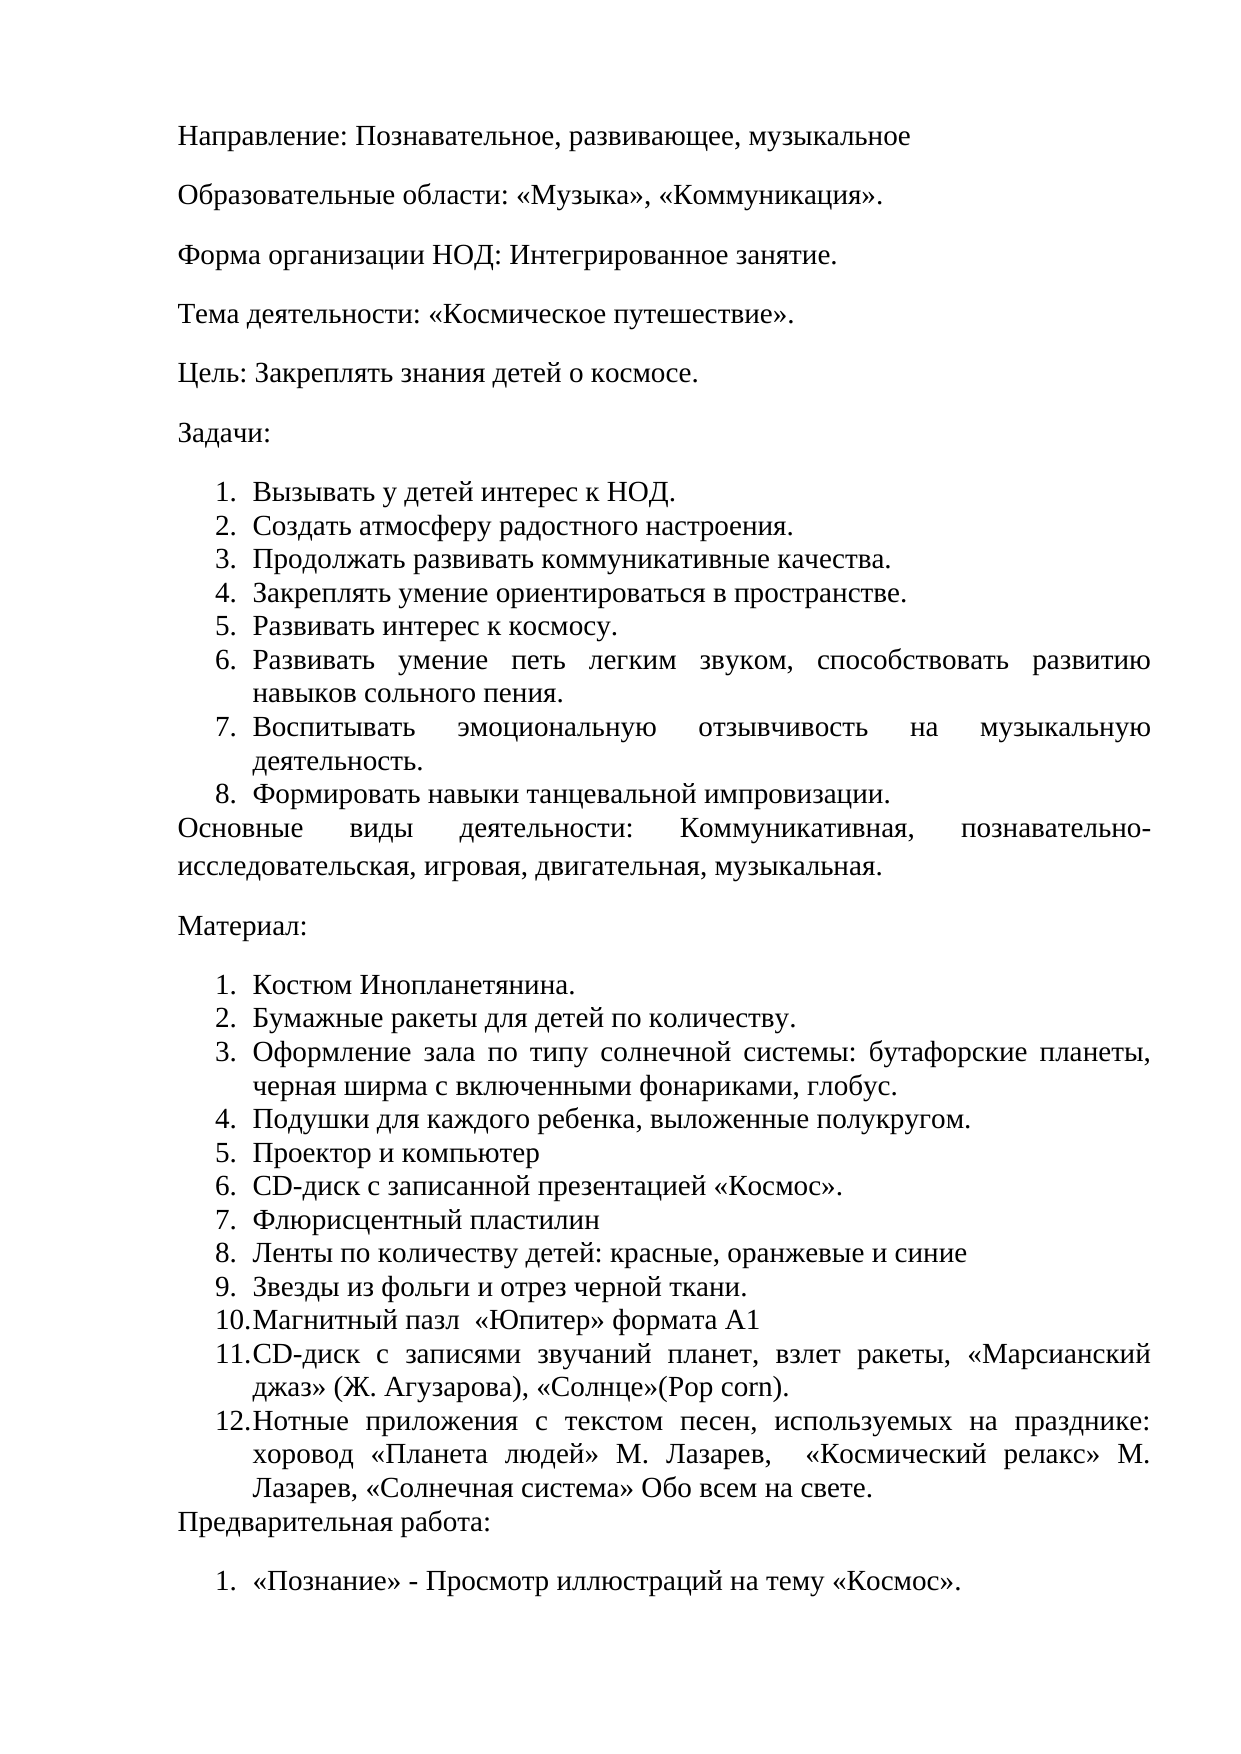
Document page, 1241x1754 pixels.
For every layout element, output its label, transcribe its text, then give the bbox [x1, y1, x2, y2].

text Направление: Познавательное, развивающее, музыкальное [177, 118, 1152, 152]
list Развивать интерес к космосу. [215, 608, 1152, 642]
text Предварительная работа: [177, 1504, 1152, 1537]
text Тема деятельности: «Космическое путешествие». [177, 296, 1152, 330]
list Закреплять умение ориентироваться в пространстве. [215, 575, 1152, 608]
list Оформление зала по типу солнечной системы: бутафорские планеты, черная ширма с включенными фонариками, глобус. [215, 1034, 1152, 1101]
list Формировать навыки танцевальной импровизации. [215, 776, 1152, 810]
list Звезды из фольги и отрез черной ткани. [215, 1269, 1152, 1302]
text Образовательные области: «Музыка», «Коммуникация». [177, 177, 1152, 211]
list «Познание» - Просмотр иллюстраций на тему «Космос». [215, 1563, 1152, 1597]
list Нотные приложения с текстом песен, используемых на празднике: хоровод «Планета людей» М. Лазарев, «Космический релакс» М. Лазарев, «Солнечная система» Обо всем на свете. [215, 1403, 1152, 1504]
list Создать атмосферу радостного настроения. [215, 508, 1152, 541]
text Форма организации НОД: Интегрированное занятие. [177, 237, 1152, 270]
text Материал: [177, 908, 1152, 941]
list Подушки для каждого ребенка, выложенные полукругом. [215, 1101, 1152, 1135]
list Проектор и компьютер [215, 1135, 1152, 1168]
list Развивать умение петь легким звуком, способствовать развитию навыков сольного пения. [215, 642, 1152, 709]
list CD-диск с записанной презентацией «Космос». [215, 1168, 1152, 1202]
text Задачи: [177, 415, 1152, 448]
list Воспитывать эмоциональную отзывчивость на музыкальную деятельность. [215, 709, 1152, 776]
list Магнитный пазл «Юпитер» формата А1 [215, 1302, 1152, 1336]
list Костюм Инопланетянина. [215, 967, 1152, 1001]
list Флюрисцентный пластилин [215, 1202, 1152, 1235]
text Основные виды деятельности: Коммуникативная, познавательно-исследовательская, игровая, двигательная, музыкальная. [177, 810, 1152, 882]
list Вызывать у детей интерес к НОД. [215, 474, 1152, 508]
list CD-диск с записями звучаний планет, взлет ракеты, «Марсианский джаз» (Ж. Агузарова), «Солнце»(Pop corn). [215, 1336, 1152, 1403]
list Ленты по количеству детей: красные, оранжевые и синие [215, 1235, 1152, 1269]
text Цель: Закреплять знания детей о космосе. [177, 356, 1152, 389]
list Продолжать развивать коммуникативные качества. [215, 541, 1152, 575]
list Бумажные ракеты для детей по количеству. [215, 1001, 1152, 1034]
